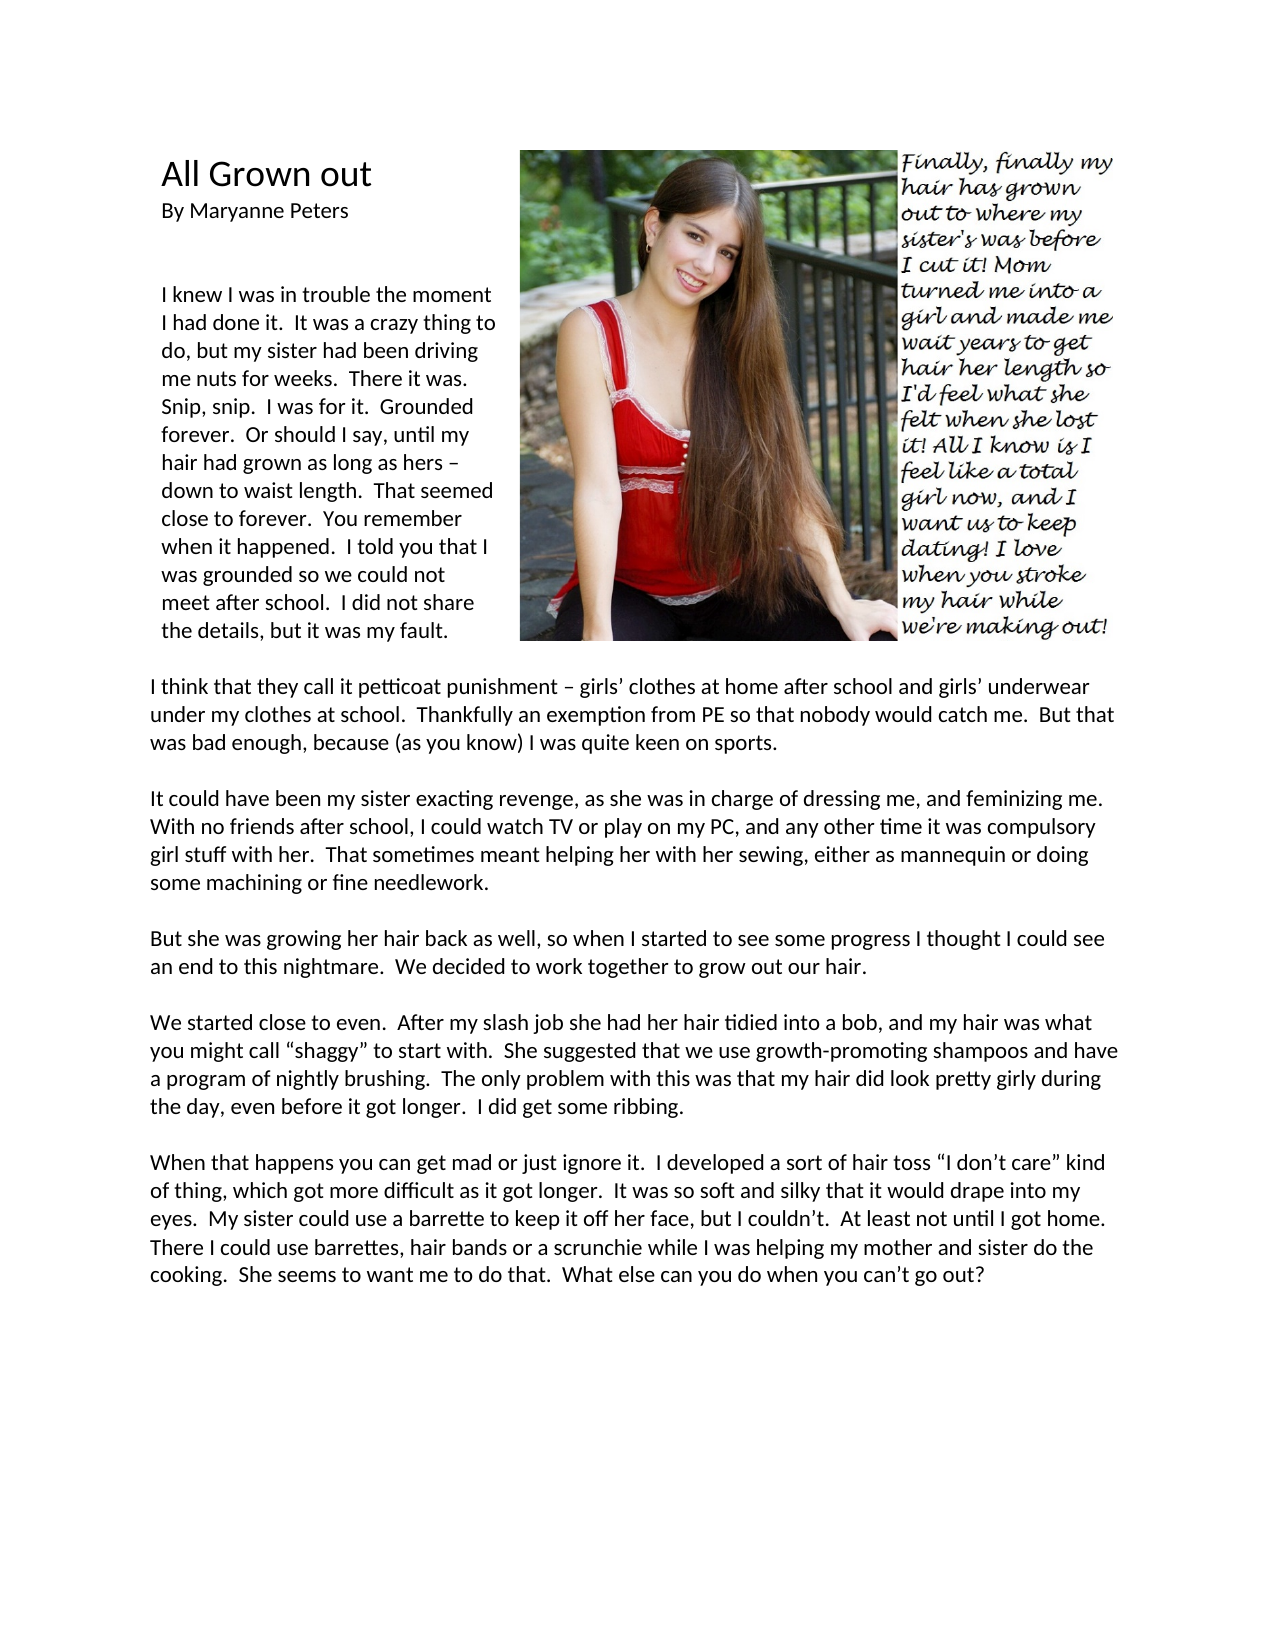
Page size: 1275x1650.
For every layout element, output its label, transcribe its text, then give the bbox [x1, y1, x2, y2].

text I think that they call it petticoat punishment – girls’ clothes at home after school and girls’ underwear under my clothes at school. Thankfully an exemption from PE so that nobody would catch me. But that was bad enough, because (as you know) I was quite keen on sports. [150, 672, 1125, 756]
table_header All Grown out By Maryanne Peters I knew I was in trouble the moment I had done it. It was a crazy thing to do, but my sister had been driving me nuts for weeks. There it was. Snip, snip. I was for it. Grounded forever. Or should I say, until my hair had grown as long as hers – down to waist length. That seemed close to forever. You remember when it happened. I told you that I was grounded so we could not meet after school. I did not share the details, but it was my fault. [150, 150, 509, 644]
picture [519, 150, 1113, 641]
text It could have been my sister exacting revenge, as she was in charge of dressing me, and feminizing me. With no friends after school, I could watch TV or play on my PC, and any other time it was compulsory girl stuff with her. That sometimes meant helping her with her sewing, either as mannequin or doing some machining or fine needlework. [150, 784, 1125, 896]
text We started close to even. After my slash job she had her hair tidied into a bob, and my hair was what you might call “shaggy” to start with. She suggested that we use growth-promoting shampoos and have a program of nightly brushing. The only problem with this was that my hair did look pretty girly during the day, even before it got longer. I did get some ribbing. [150, 1008, 1125, 1121]
text But she was growing her hair back as well, so when I started to see some progress I thought I could see an end to this nightmare. We decided to work together to grow out our hair. [150, 924, 1125, 980]
text When that happens you can get mad or just ignore it. I developed a sort of hair toss “I don’t care” kind of thing, which got more difficult as it got longer. It was so soft and silky that it would drape into my eyes. My sister could use a barrette to keep it off her face, but I couldn’t. At least not until I got home. There I could use barrettes, hair bands or a scrunchie while I was helping my mother and sister do the cooking. She seems to want me to do that. What else can you do when you can’t go out? [150, 1148, 1125, 1289]
table_header [509, 150, 1125, 644]
